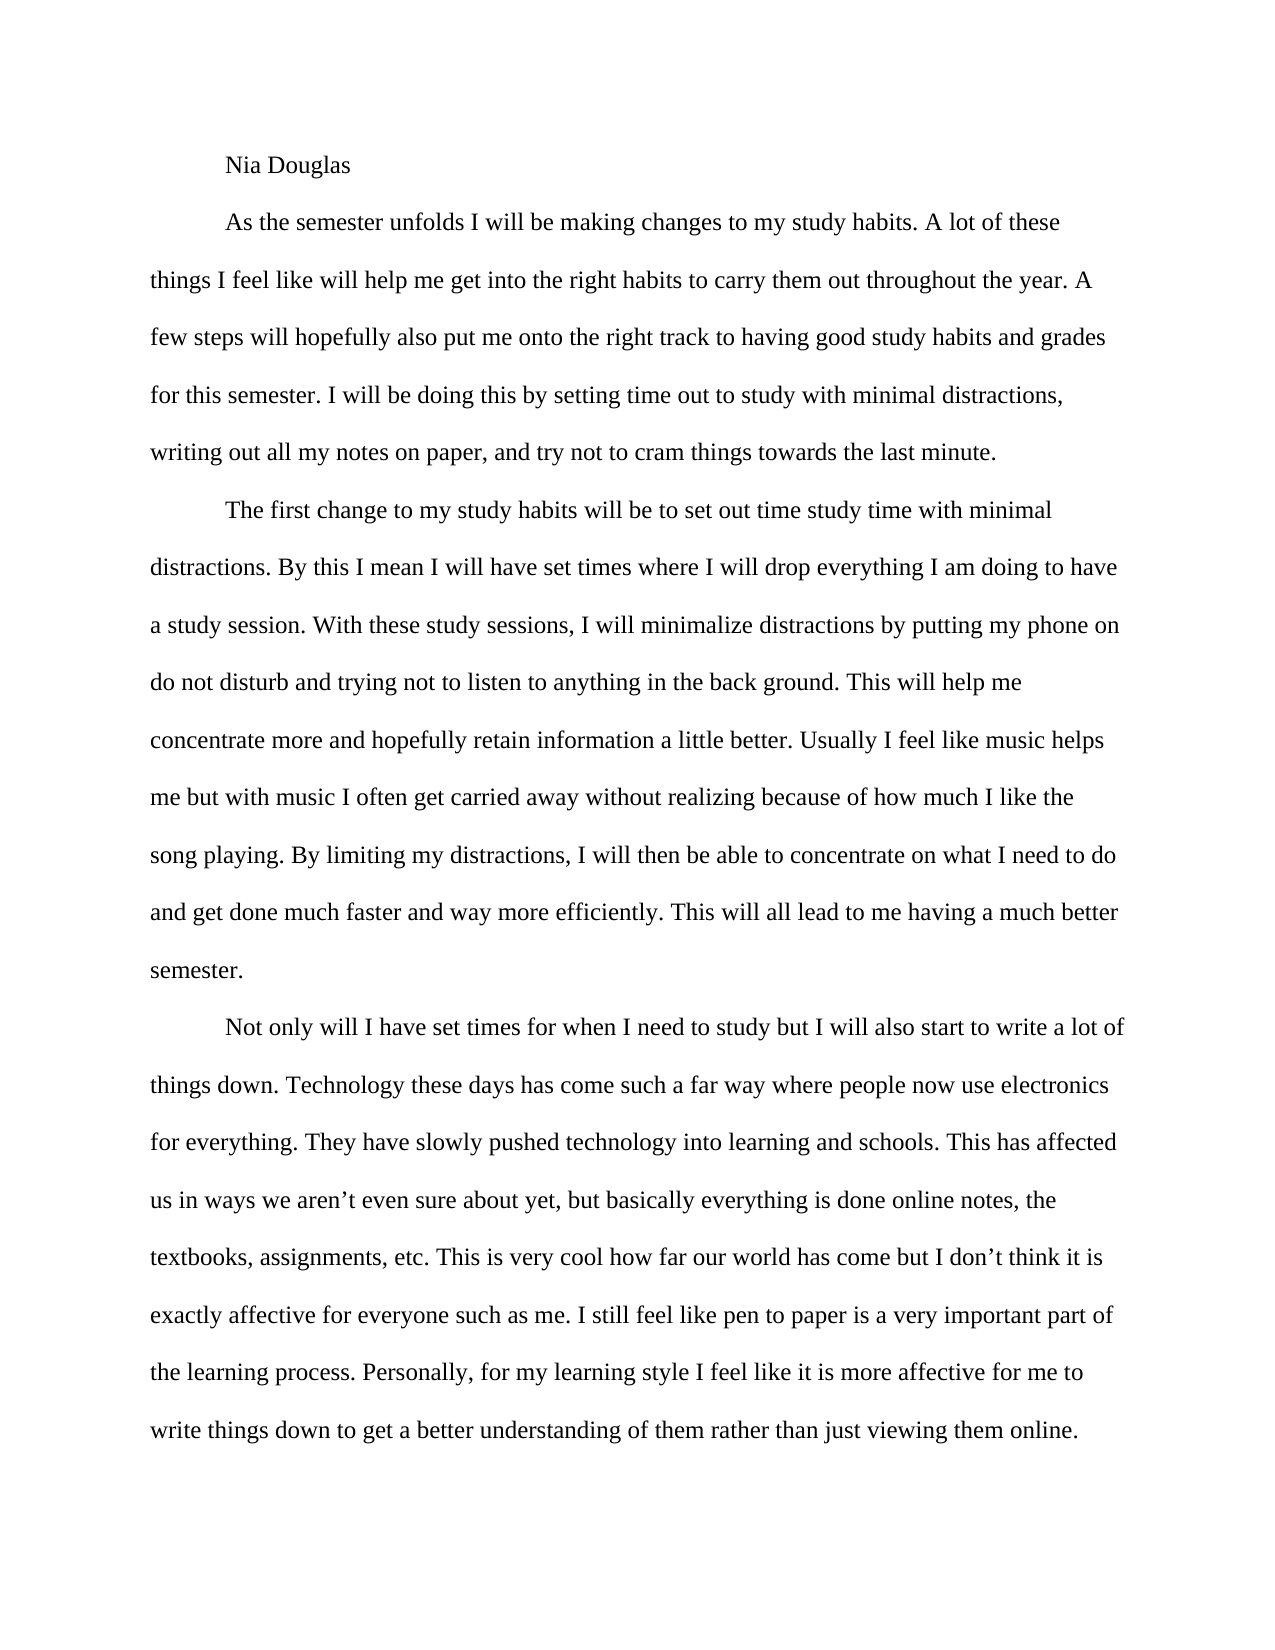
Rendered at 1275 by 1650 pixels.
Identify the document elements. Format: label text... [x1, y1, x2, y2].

text The first change to my study habits will be to set out time study time with minimal distractions. By this I mean I will have set times where I will drop everything I am doing to have a study session. With these study sessions, I will minimalize distractions by putting my phone on do not disturb and trying not to listen to anything in the back ground. This will help me concentrate more and hopefully retain information a little better. Usually I feel like music helps me but with music I often get carried away without realizing because of how much I like the song playing. By limiting my distractions, I will then be able to concentrate on what I need to do and get done much faster and way more efficiently. This will all lead to me having a much better semester. [150, 495, 1125, 984]
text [150, 1012, 1125, 1444]
text Nia Douglas [150, 150, 1125, 179]
text As the semester unfolds I will be making changes to my study habits. A lot of these things I feel like will help me get into the right habits to carry them out throughout the year. A few steps will hopefully also put me onto the right track to having good study habits and grades for this semester. I will be doing this by setting time out to study with minimal distractions, writing out all my notes on paper, and try not to cram things towards the last minute. [150, 207, 1125, 466]
